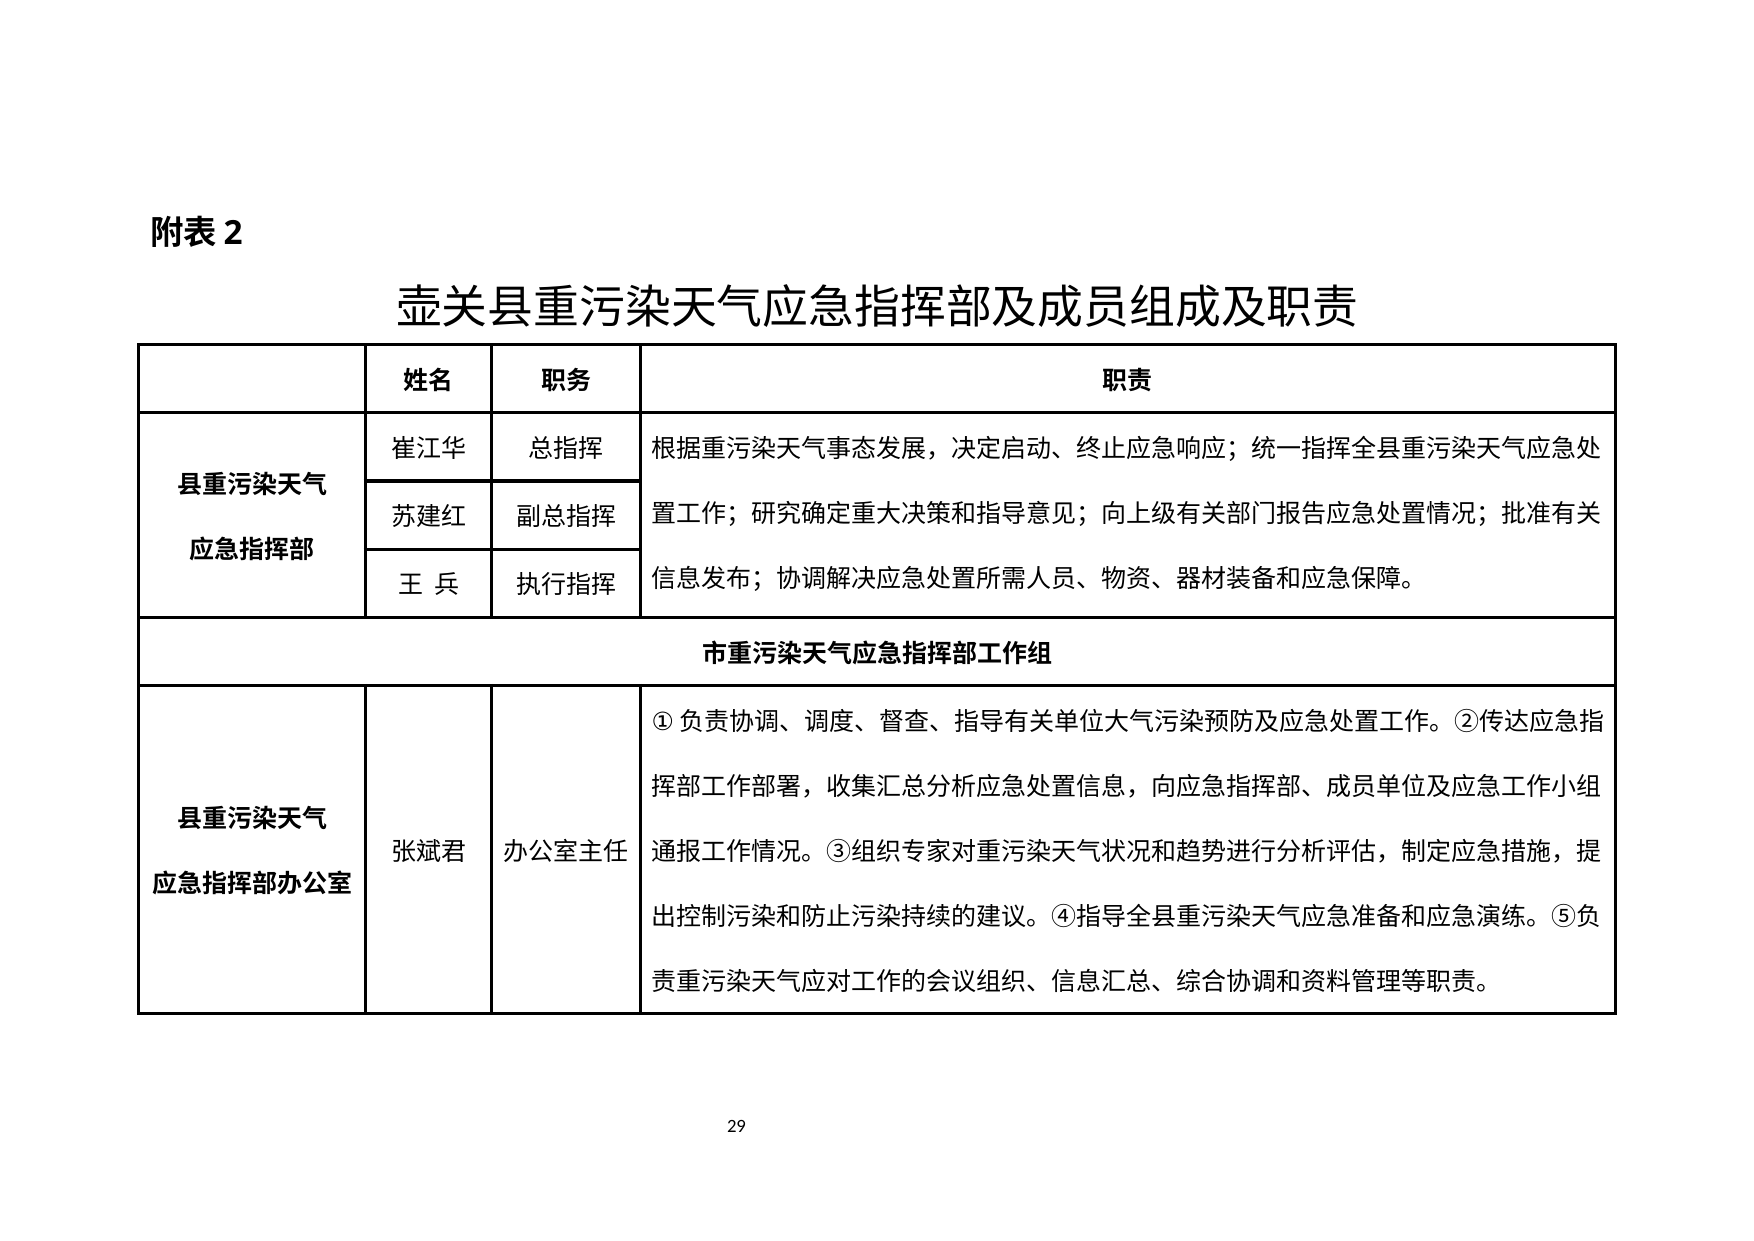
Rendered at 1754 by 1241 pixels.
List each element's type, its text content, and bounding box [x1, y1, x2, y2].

table_cell 王 兵 [367, 551, 490, 616]
table_cell 总指挥 [493, 414, 639, 479]
table_cell 执行指挥 [493, 551, 639, 616]
table_cell 县重污染天气 应急指挥部办公室 [140, 687, 364, 1012]
table_cell ①负责协调、调度、督查、指导有关单位大气污染预防及应急处置工作。②传达应急指挥部工作部署，收集汇总分析应急处置信息，向应急指挥部、成员单位及应急工作小组通报工作情况。③组织专家对重污染天气状况和趋势进行分析评估，制定应急措施，提出控制污染和防止污染持续的建议。④指导全县重污染天气应急准备和应急演练。⑤负责重污染天气应对工作的会议组织、信息汇总、综合协调和资料管理等职责。 [642, 687, 1614, 1012]
table_cell 苏建红 [367, 483, 490, 547]
table_header 职责 [642, 346, 1614, 411]
table_cell 张斌君 [367, 687, 490, 1012]
table_cell 根据重污染天气事态发展，决定启动、终止应急响应；统一指挥全县重污染天气应急处置工作；研究确定重大决策和指导意见；向上级有关部门报告应急处置情况；批准有关信息发布；协调解决应急处置所需人员、物资、器材装备和应急保障。 [642, 414, 1614, 616]
text 壶关县重污染天气应急指挥部及成员组成及职责 [150, 283, 1604, 333]
table_cell 副总指挥 [493, 483, 639, 547]
text 附表2 [150, 198, 1604, 263]
table_cell 县重污染天气 应急指挥部 [140, 414, 364, 616]
table_header 姓名 [367, 346, 490, 411]
table_cell 崔江华 [367, 414, 490, 479]
table_cell 市重污染天气应急指挥部工作组 [140, 619, 1614, 684]
table_cell 办公室主任 [493, 687, 639, 1012]
table_header 职务 [493, 346, 639, 411]
table_header [140, 346, 364, 411]
